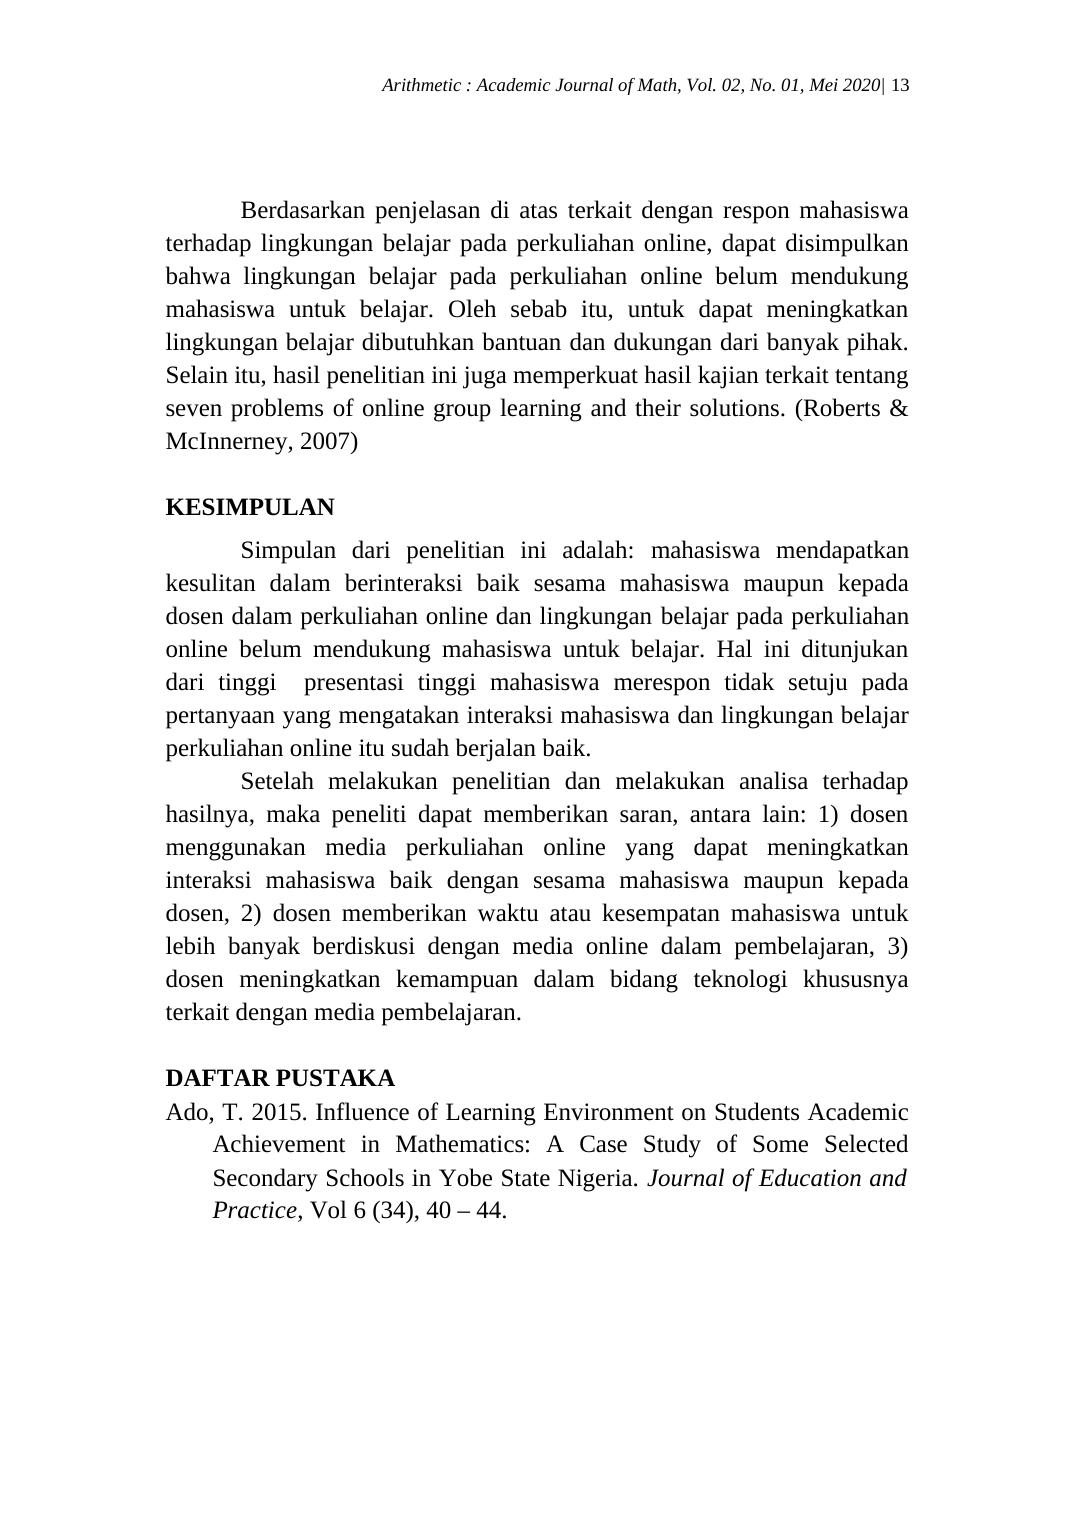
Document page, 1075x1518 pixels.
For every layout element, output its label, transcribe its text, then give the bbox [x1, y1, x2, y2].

text Berdasarkan penjelasan di atas terkait dengan respon mahasiswa terhadap lingkungan belajar pada perkuliahan online, dapat disimpulkan bahwa lingkungan belajar pada perkuliahan online belum mendukung mahasiswa untuk belajar. Oleh sebab itu, untuk dapat meningkatkan lingkungan belajar dibutuhkan bantuan dan dukungan dari banyak pihak. Selain itu, hasil penelitian ini juga memperkuat hasil kajian terkait tentang seven problems of online group learning and their solutions. (Roberts & McInnerney, 2007) [165, 195, 909, 455]
text Ado, T. 2015. Influence of Learning Environment on Students Academic Achievement in Mathematics: A Case Study of Some Selected Secondary Schools in Yobe State Nigeria. Journal of Education and Practice, Vol 6 (34), 40 – 44. [165, 1097, 909, 1224]
text DAFTAR PUSTAKA [165, 1063, 909, 1092]
text Simpulan dari penelitian ini adalah: mahasiswa mendapatkan kesulitan dalam berinteraksi baik sesama mahasiswa maupun kepada dosen dalam perkuliahan online dan lingkungan belajar pada perkuliahan online belum mendukung mahasiswa untuk belajar. Hal ini ditunjukan dari tinggi presentasi tinggi mahasiswa merespon tidak setuju pada pertanyaan yang mengatakan interaksi mahasiswa dan lingkungan belajar perkuliahan online itu sudah berjalan baik. [165, 535, 909, 762]
text KESIMPULAN [165, 492, 909, 521]
text Setelah melakukan penelitian dan melakukan analisa terhadap hasilnya, maka peneliti dapat memberikan saran, antara lain: 1) dosen menggunakan media perkuliahan online yang dapat meningkatkan interaksi mahasiswa baik dengan sesama mahasiswa maupun kepada dosen, 2) dosen memberikan waktu atau kesempatan mahasiswa untuk lebih banyak berdiskusi dengan media online dalam pembelajaran, 3) dosen meningkatkan kemampuan dalam bidang teknologi khususnya terkait dengan media pembelajaran. [165, 766, 909, 1026]
